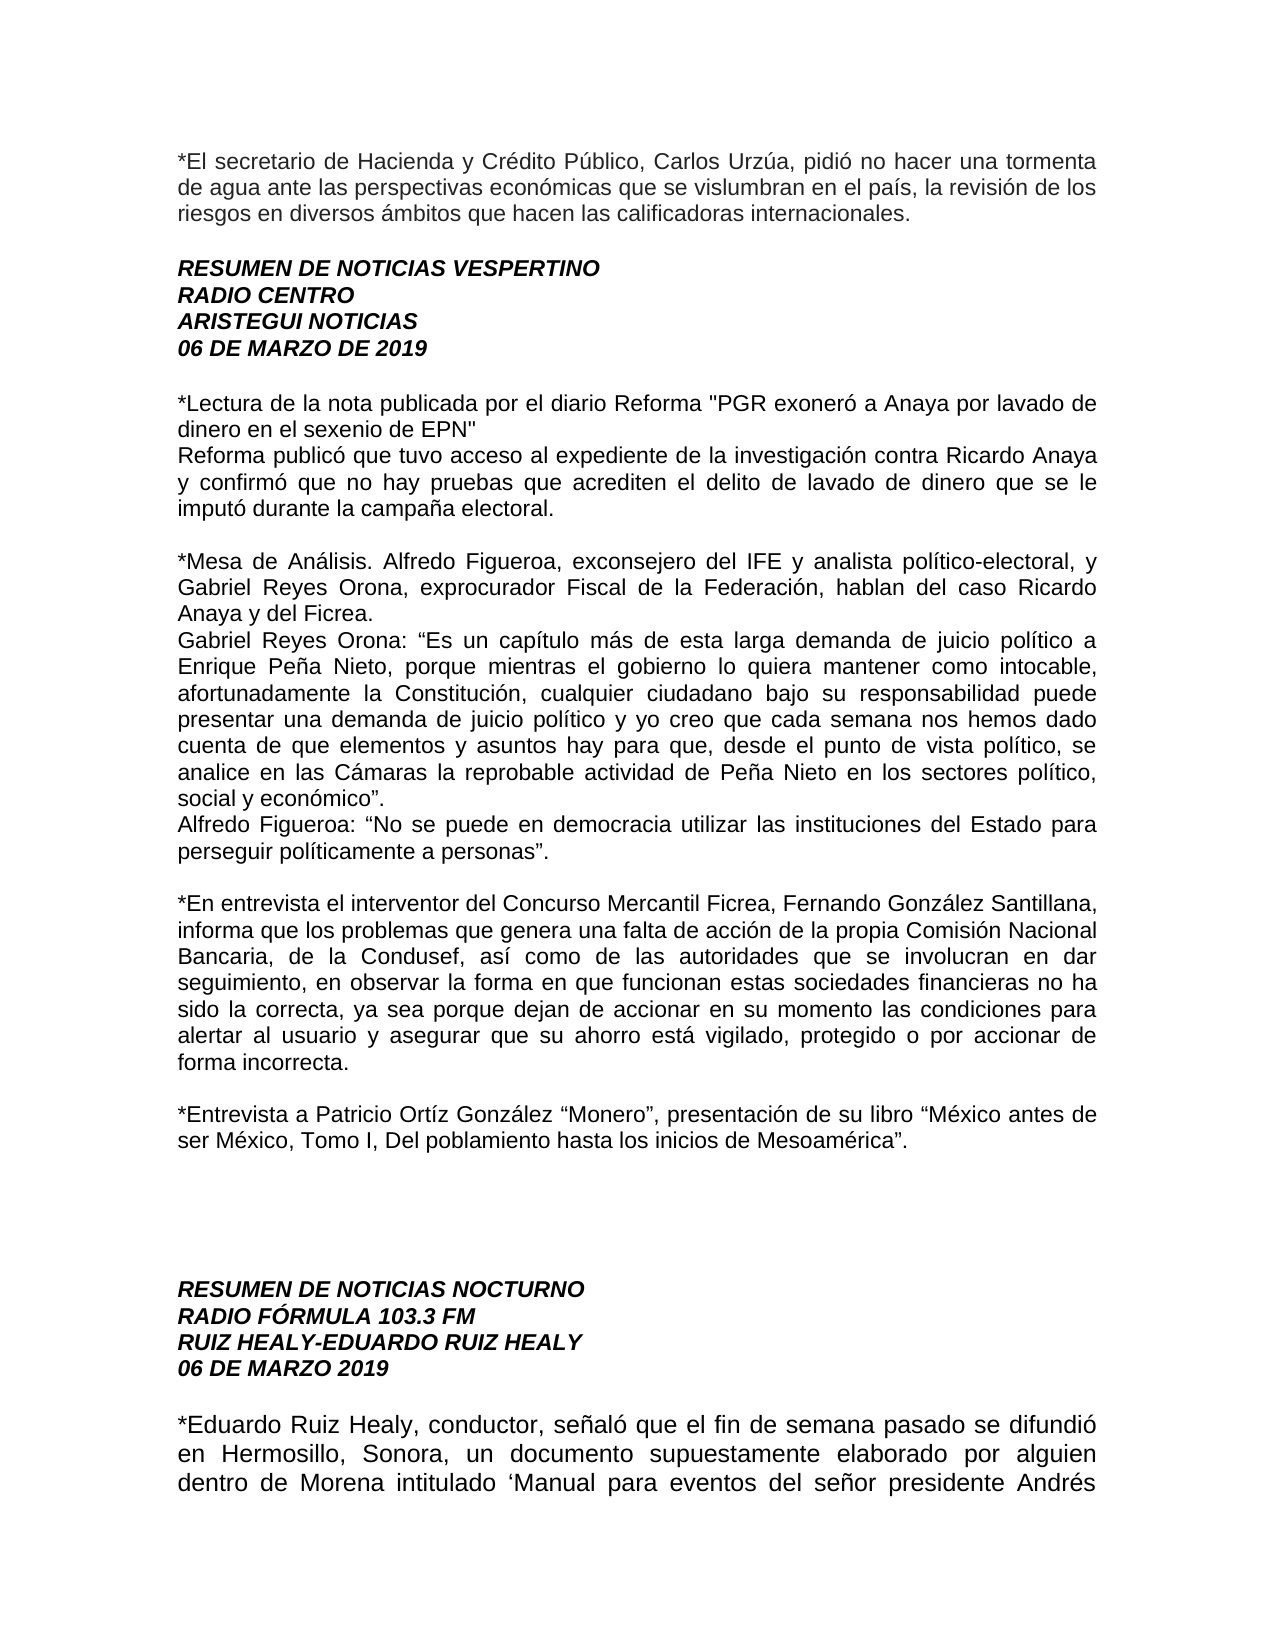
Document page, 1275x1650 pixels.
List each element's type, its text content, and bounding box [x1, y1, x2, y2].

text Reforma publicó que tuvo acceso al expediente de la investigación contra Ricardo Anaya y confirmó que no hay pruebas que acrediten el delito de lavado de dinero que se le imputó durante la campaña electoral. [177, 442, 1098, 521]
text *El secretario de Hacienda y Crédito Público, Carlos Urzúa, pidió no hacer una tormenta de agua ante las perspectivas económicas que se vislumbran en el país, la revisión de los riesgos en diversos ámbitos que hacen las calificadoras internacionales. [177, 148, 1098, 227]
text RESUMEN DE NOTICIAS VESPERTINO [177, 255, 1098, 282]
text 06 DE MARZO DE 2019 [177, 334, 1098, 361]
text RADIO FÓRMULA 103.3 FM [177, 1303, 1098, 1329]
text RESUMEN DE NOTICIAS NOCTURNO [177, 1276, 1098, 1303]
text *Mesa de Análisis. Alfredo Figueroa, exconsejero del IFE y analista político-electoral, y Gabriel Reyes Orona, exprocurador Fiscal de la Federación, hablan del caso Ricardo Anaya y del Ficrea. [177, 548, 1098, 627]
text RADIO CENTRO [177, 282, 1098, 308]
text Gabriel Reyes Orona: “Es un capítulo más de esta larga demanda de juicio político a Enrique Peña Nieto, porque mientras el gobierno lo quiera mantener como intocable, afortunadamente la Constitución, cualquier ciudadano bajo su responsabilidad puede presentar una demanda de juicio político y yo creo que cada semana nos hemos dado cuenta de que elementos y asuntos hay para que, desde el punto de vista político, se analice en las Cámaras la reprobable actividad de Peña Nieto en los sectores político, social y económico”. [177, 627, 1098, 811]
text *Lectura de la nota publicada por el diario Reforma "PGR exoneró a Anaya por lavado de dinero en el sexenio de EPN" [177, 389, 1098, 442]
text *Entrevista a Patricio Ortíz González “Monero”, presentación de su libro “México antes de ser México, Tomo I, Del poblamiento hasta los inicios de Mesoamérica”. [177, 1101, 1098, 1154]
text RUIZ HEALY-EDUARDO RUIZ HEALY [177, 1329, 1098, 1355]
text ARISTEGUI NOTICIAS [177, 308, 1098, 334]
text *En entrevista el interventor del Concurso Mercantil Ficrea, Fernando González Santillana, informa que los problemas que genera una falta de acción de la propia Comisión Nacional Bancaria, de la Condusef, así como de las autoridades que se involucran en dar seguimiento, en observar la forma en que funcionan estas sociedades financieras no ha sido la correcta, ya sea porque dejan de accionar en su momento las condiciones para alertar al usuario y asegurar que su ahorro está vigilado, protegido o por accionar de forma incorrecta. [177, 890, 1098, 1075]
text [177, 1411, 1098, 1497]
text Alfredo Figueroa: “No se puede en democracia utilizar las instituciones del Estado para perseguir políticamente a personas”. [177, 811, 1098, 864]
text 06 DE MARZO 2019 [177, 1355, 1098, 1382]
